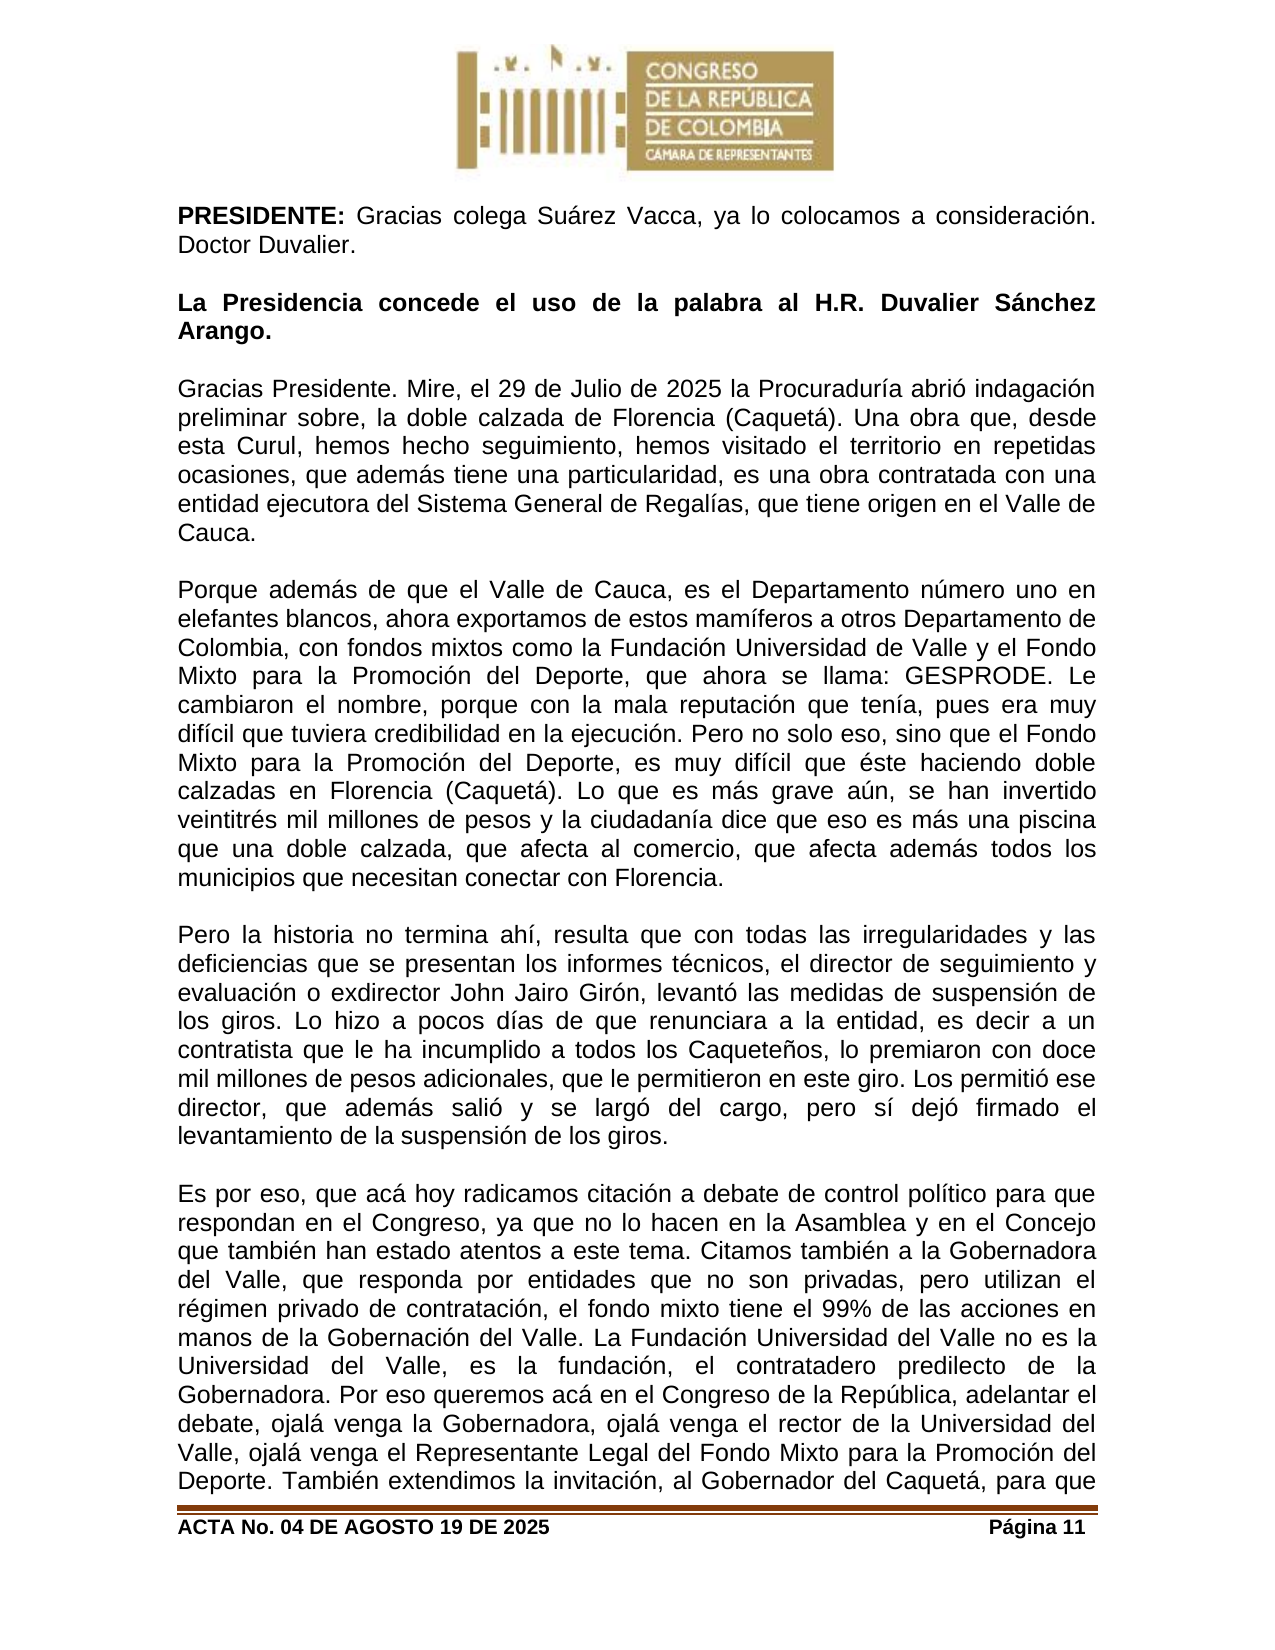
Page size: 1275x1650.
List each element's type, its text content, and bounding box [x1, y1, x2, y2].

picture [430, 44, 845, 183]
text PRESIDENTE: Gracias colega Suárez Vacca, ya lo colocamos a consideración. Doctor Duvalier. [177, 201, 1098, 259]
text Porque además de que el Valle de Cauca, es el Departamento número uno en elefantes blancos, ahora exportamos de estos mamíferos a otros Departamento de Colombia, con fondos mixtos como la Fundación Universidad de Valle y el Fondo Mixto para la Promoción del Deporte, que ahora se llama: GESPRODE. Le cambiaron el nombre, porque con la mala reputación que tenía, pues era muy difícil que tuviera credibilidad en la ejecución. Pero no solo eso, sino que el Fondo Mixto para la Promoción del Deporte, es muy difícil que éste haciendo doble calzadas en Florencia (Caquetá). Lo que es más grave aún, se han invertido veintitrés mil millones de pesos y la ciudadanía dice que eso es más una piscina que una doble calzada, que afecta al comercio, que afecta además todos los municipios que necesitan conectar con Florencia. [177, 575, 1098, 891]
text Pero la historia no termina ahí, resulta que con todas las irregularidades y las deficiencias que se presentan los informes técnicos, el director de seguimiento y evaluación o exdirector John Jairo Girón, levantó las medidas de suspensión de los giros. Lo hizo a pocos días de que renunciara a la entidad, es decir a un contratista que le ha incumplido a todos los Caqueteños, lo premiaron con doce mil millones de pesos adicionales, que le permitieron en este giro. Los permitió ese director, que además salió y se largó del cargo, pero sí dejó firmado el levantamiento de la suspensión de los giros. [177, 920, 1098, 1150]
text Gracias Presidente. Mire, el 29 de Julio de 2025 la Procuraduría abrió indagación preliminar sobre, la doble calzada de Florencia (Caquetá). Una obra que, desde esta Curul, hemos hecho seguimiento, hemos visitado el territorio en repetidas ocasiones, que además tiene una particularidad, es una obra contratada con una entidad ejecutora del Sistema General de Regalías, que tiene origen en el Valle de Cauca. [177, 374, 1098, 546]
text La Presidencia concede el uso de la palabra al H.R. Duvalier Sánchez Arango. [177, 288, 1098, 345]
